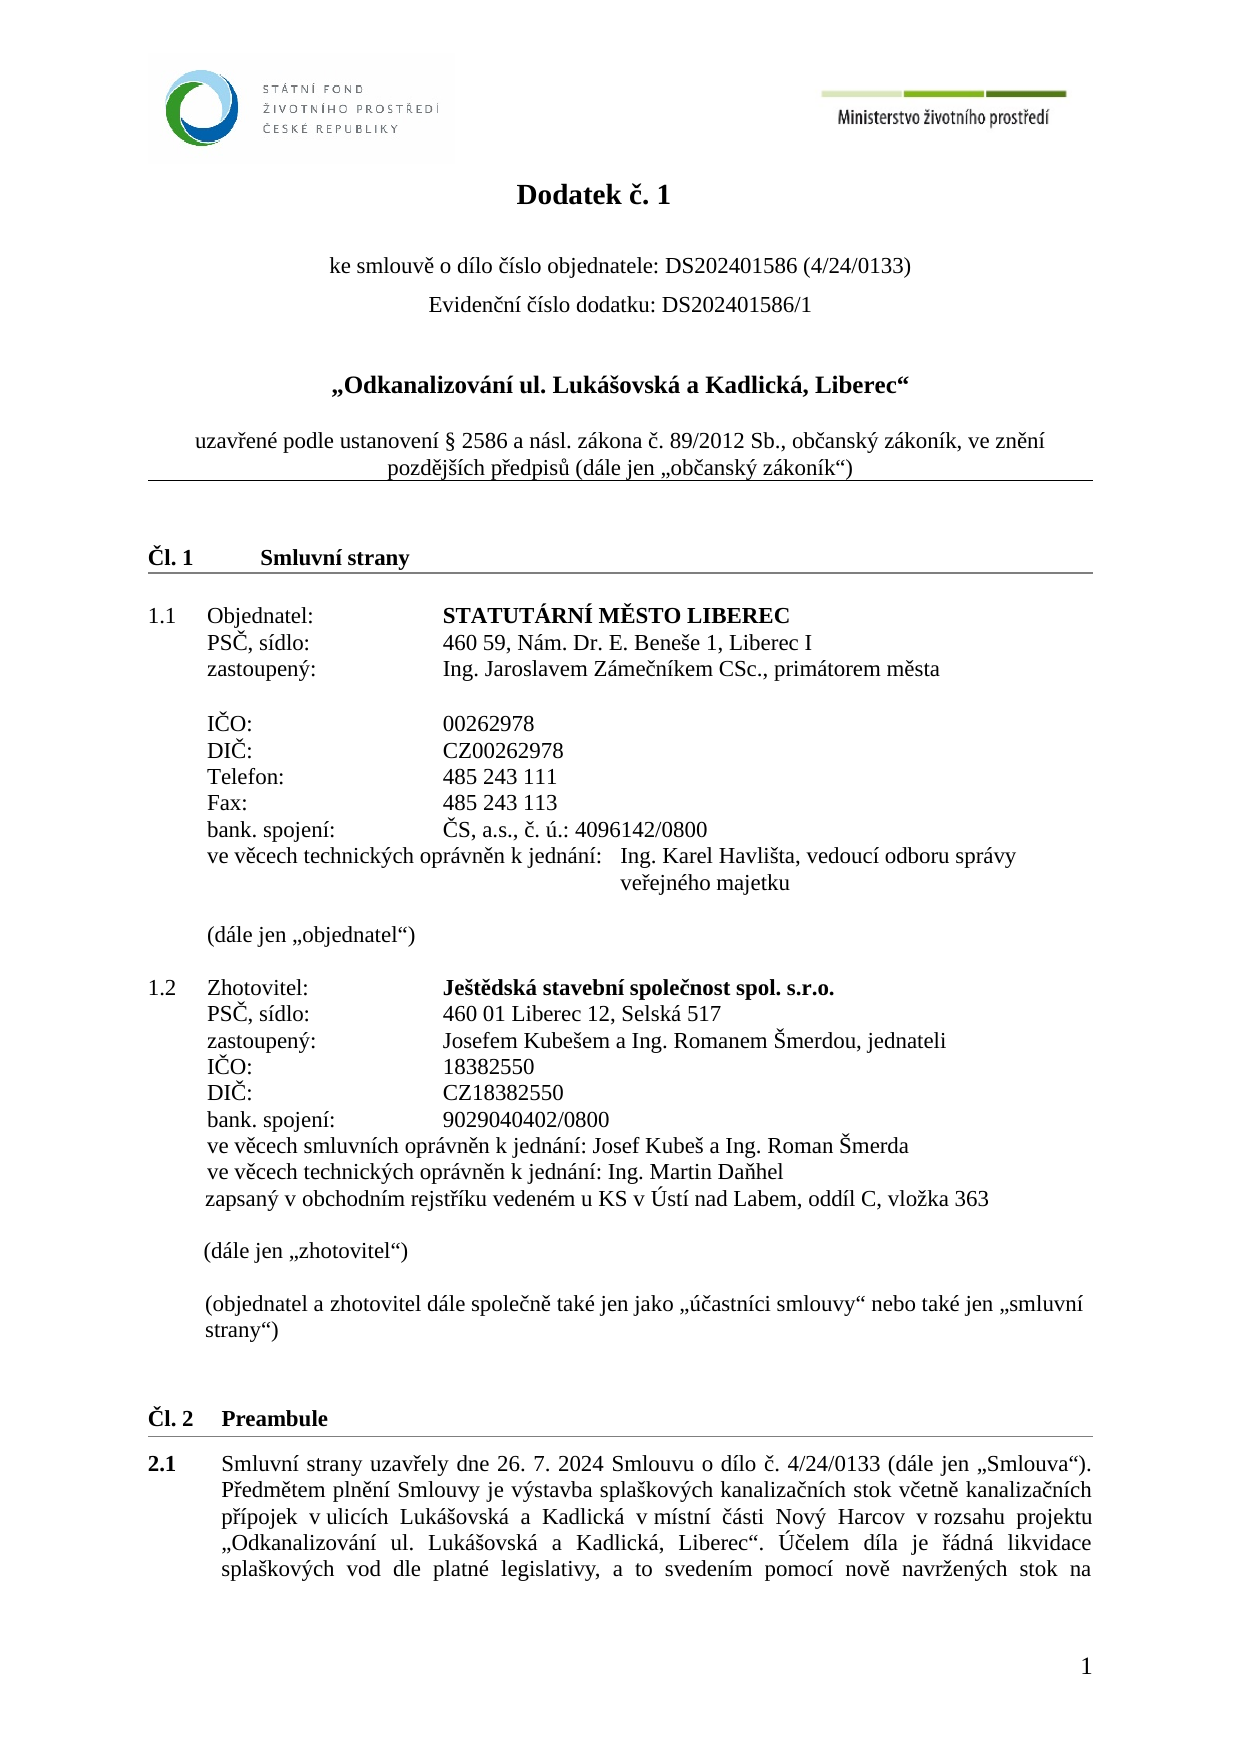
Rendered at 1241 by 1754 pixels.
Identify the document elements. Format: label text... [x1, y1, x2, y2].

text ve věcech technických oprávněn k jednání: Ing. Martin Daňhel [148, 1158, 1093, 1185]
text 1.1 Objednatel: Statutární město Liberec [148, 603, 1093, 629]
text DIČ: CZ00262978 [148, 737, 1093, 763]
text bank. spojení: ČS, a.s., č. ú.: 4096142/0800 [148, 816, 1093, 842]
text veřejného majetku [148, 868, 1093, 895]
text (objednatel a zhotovitel dále společně také jen jako „účastníci smlouvy“ nebo také jen „smluvní [148, 1290, 1093, 1317]
picture [798, 55, 1090, 164]
picture [147, 53, 456, 164]
text zastoupený: Josefem Kubešem a Ing. Romanem Šmerdou, jednateli [148, 1027, 1093, 1053]
text Čl. 1 Smluvní strany [148, 544, 1093, 572]
text ve věcech smluvních oprávněn k jednání: Josef Kubeš a Ing. Roman Šmerda [148, 1132, 1093, 1158]
text zapsaný v obchodním rejstříku vedeném u KS v Ústí nad Labem, oddíl C, vložka 363 [148, 1185, 1093, 1211]
text uzavřené podle ustanovení § 2586 a násl. zákona č. 89/2012 Sb., občanský zákoník, ve znění pozdějších předpisů (dále jen „občanský zákoník“) [148, 428, 1093, 480]
text IČO: 18382550 [148, 1053, 1093, 1079]
text (dále jen „objednatel“) [185, 921, 1093, 948]
text PSČ, sídlo: 460 01 Liberec 12, Selská 517 [148, 1000, 1093, 1027]
text DIČ: CZ18382550 [148, 1079, 1093, 1106]
text Fax: 485 243 113 [148, 789, 1093, 816]
text Telefon: 485 243 111 [148, 763, 1093, 789]
text strany“) [148, 1317, 1093, 1343]
text bank. spojení: 9029040402/0800 [148, 1106, 1093, 1132]
subtitle Dodatek č. 1 [516, 177, 1093, 211]
text „Odkanalizování ul. Lukášovská a Kadlická, Liberec“ [148, 370, 1093, 399]
text Čl. 2 Preambule [148, 1405, 1093, 1436]
text ve věcech technických oprávněn k jednání: Ing. Karel Havlišta, vedoucí odboru správy [192, 842, 1093, 868]
list zastoupený: Ing. Jaroslavem Zámečníkem CSc., primátorem města [148, 655, 1093, 682]
text 1.2 Zhotovitel: Ještědská stavební společnost spol. s.r.o. [148, 974, 1093, 1000]
list PSČ, sídlo: 460 59, Nám. Dr. E. Beneše 1, Liberec I [148, 629, 1093, 655]
text IČO: 00262978 [148, 710, 1093, 737]
text (dále jen „zhotovitel“) [148, 1237, 1093, 1264]
text Evidenční číslo dodatku: DS202401586/1 [148, 291, 1093, 317]
subtitle ke smlouvě o dílo číslo objednatele: DS202401586 (4/24/0133) [148, 252, 1093, 278]
